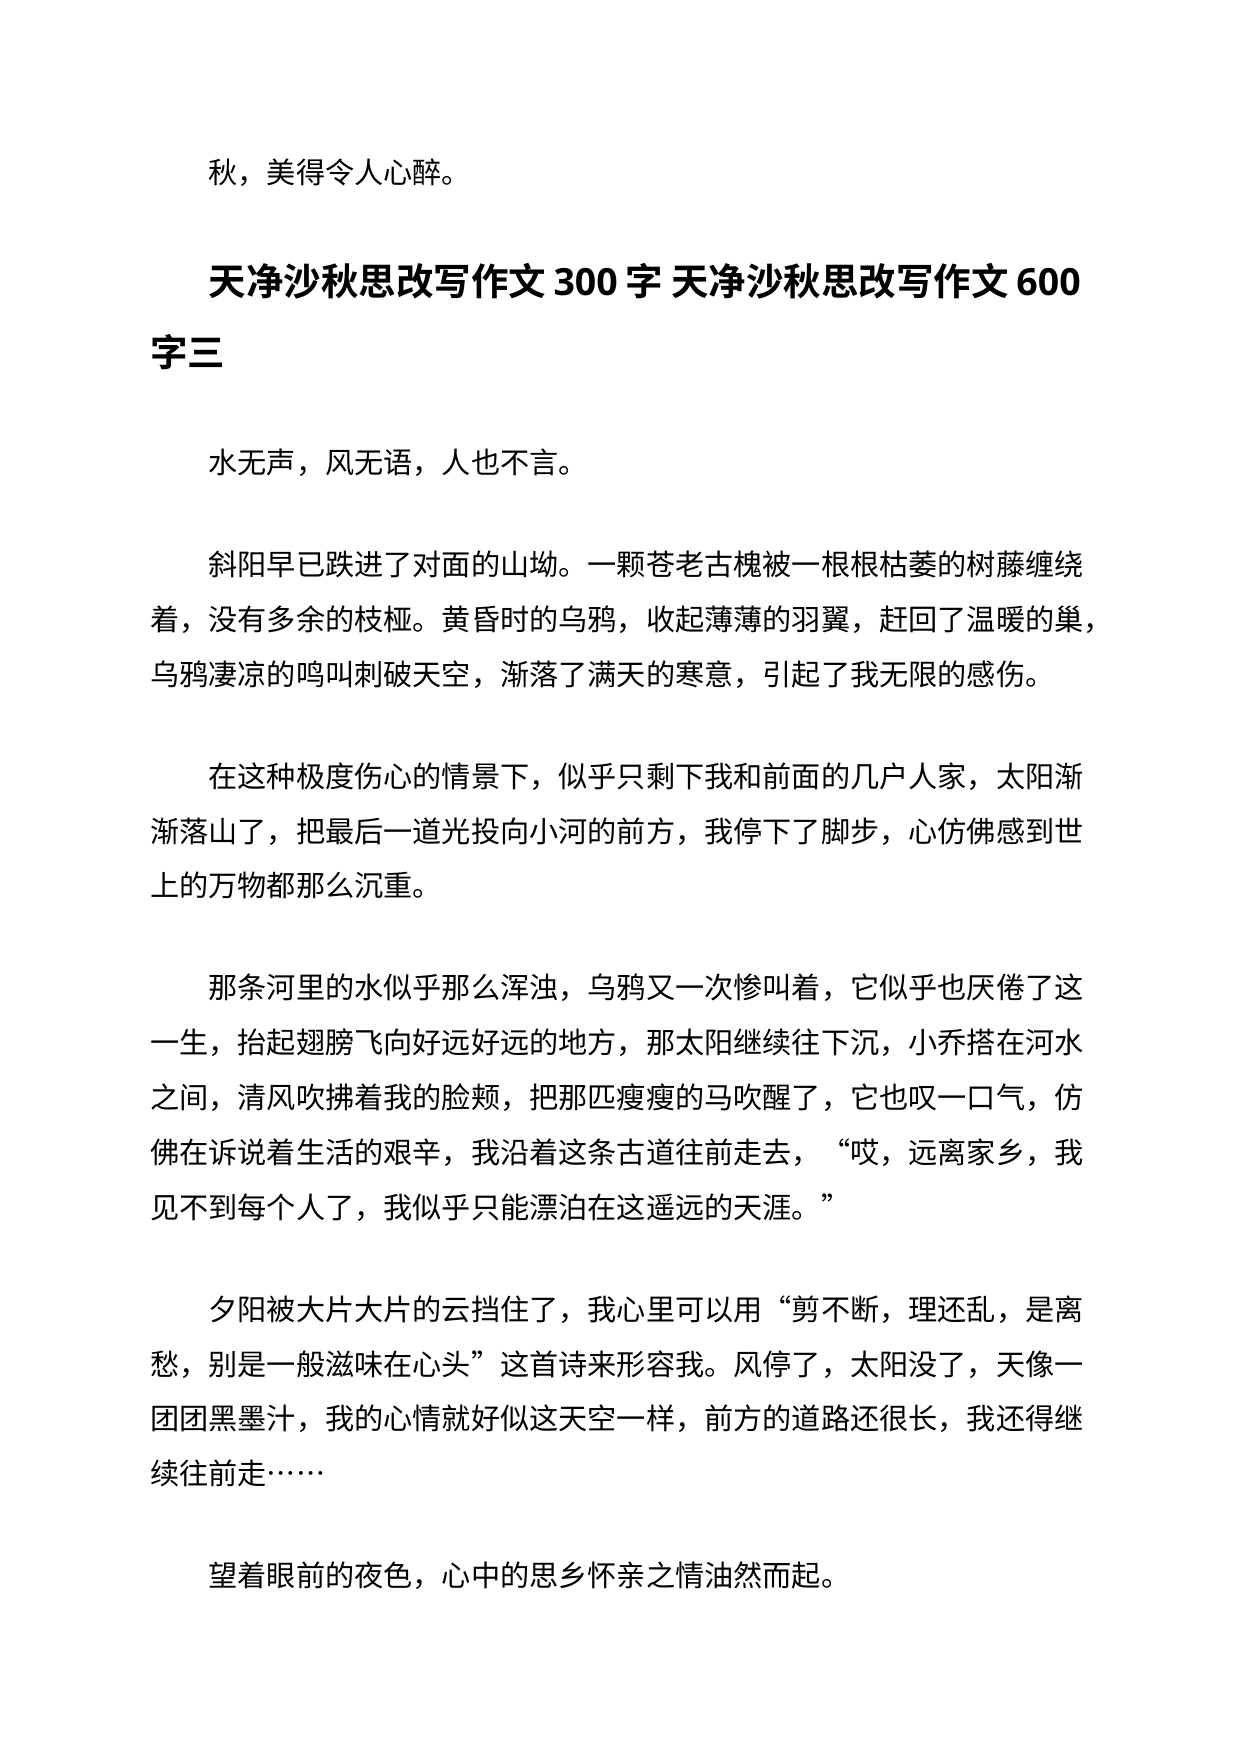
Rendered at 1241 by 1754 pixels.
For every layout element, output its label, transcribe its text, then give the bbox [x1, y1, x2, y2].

text 天净沙秋思改写作文300字 天净沙秋思改写作文600字三 [150, 252, 1090, 377]
text 水无声，风无语，人也不言。 [150, 440, 1090, 482]
text 斜阳早已跌进了对面的山坳。一颗苍老古槐被一根根枯萎的树藤缠绕着，没有多余的枝桠。黄昏时的乌鸦，收起薄薄的羽翼，赶回了温暖的巢，乌鸦凄凉的鸣叫刺破天空，渐落了满天的寒意，引起了我无限的感伤。 [150, 542, 1090, 694]
text 秋，美得令人心醉。 [150, 150, 1090, 192]
text 那条河里的水似乎那么浑浊，乌鸦又一次惨叫着，它似乎也厌倦了这一生，抬起翅膀飞向好远好远的地方，那太阳继续往下沉，小乔搭在河水之间，清风吹拂着我的脸颊，把那匹瘦瘦的马吹醒了，它也叹一口气，仿佛在诉说着生活的艰辛，我沿着这条古道往前走去，“哎，远离家乡，我见不到每个人了，我似乎只能漂泊在这遥远的天涯。” [150, 965, 1090, 1227]
text 望着眼前的夜色，心中的思乡怀亲之情油然而起。 [150, 1553, 1090, 1595]
text 在这种极度伤心的情景下，似乎只剩下我和前面的几户人家，太阳渐渐落山了，把最后一道光投向小河的前方，我停下了脚步，心仿佛感到世上的万物都那么沉重。 [150, 753, 1090, 905]
text 夕阳被大片大片的云挡住了，我心里可以用“剪不断，理还乱，是离愁，别是一般滋味在心头”这首诗来形容我。风停了，太阳没了，天像一团团黑墨汁，我的心情就好似这天空一样，前方的道路还很长，我还得继续往前走…… [150, 1286, 1090, 1493]
